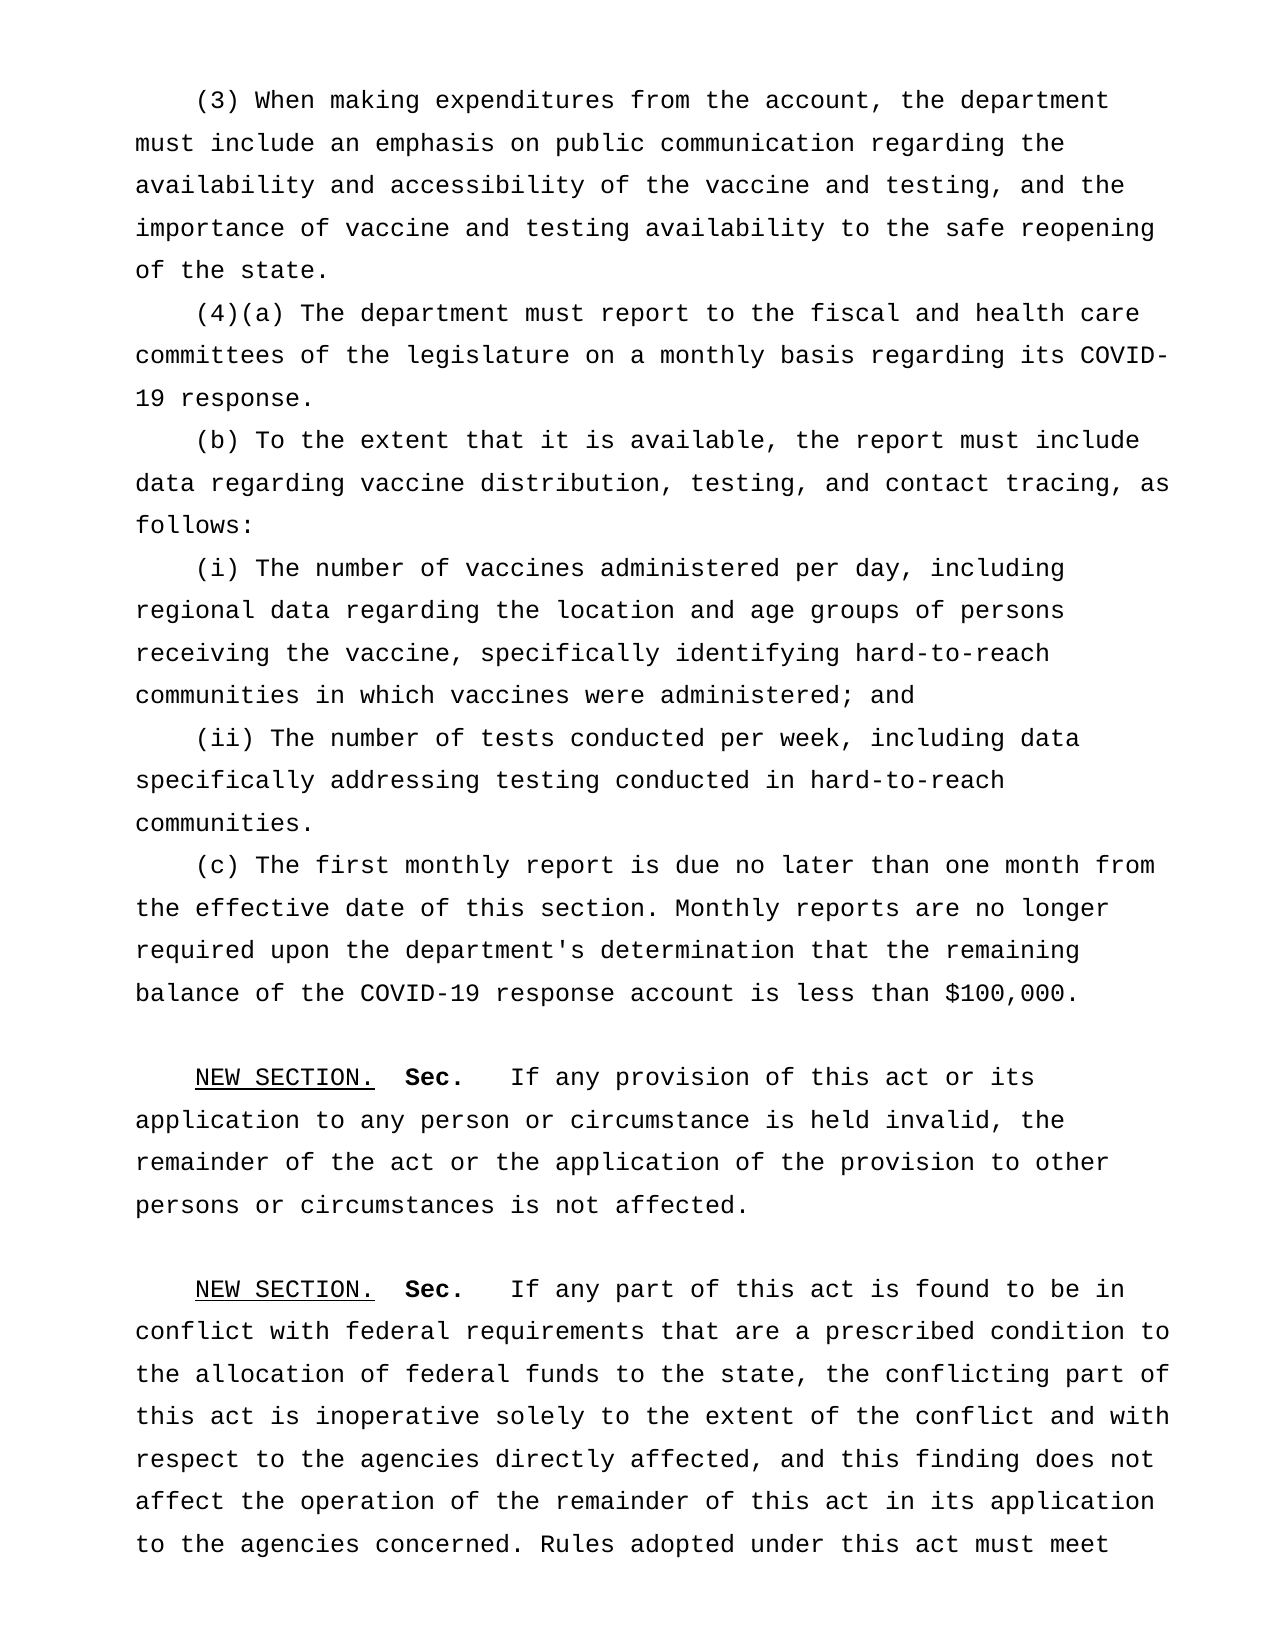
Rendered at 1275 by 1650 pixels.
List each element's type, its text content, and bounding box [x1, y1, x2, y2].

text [135, 1263, 1170, 1561]
text (i) The number of vaccines administered per day, including regional data regarding the location and age groups of persons receiving the vaccine, specifically identifying hard-to-reach communities in which vaccines were administered; and [135, 542, 1170, 712]
text NEW SECTION. Sec. If any provision of this act or its application to any person or circumstance is held invalid, the remainder of the act or the application of the provision to other persons or circumstances is not affected. [135, 1052, 1170, 1222]
text (b) To the extent that it is available, the report must include data regarding vaccine distribution, testing, and contact tracing, as follows: [135, 415, 1170, 542]
text (ii) The number of tests conducted per week, including data specifically addressing testing conducted in hard-to-reach communities. [135, 712, 1170, 840]
text (4)(a) The department must report to the fiscal and health care committees of the legislature on a monthly basis regarding its COVID-19 response. [135, 287, 1170, 415]
text (3) When making expenditures from the account, the department must include an emphasis on public communication regarding the availability and accessibility of the vaccine and testing, and the importance of vaccine and testing availability to the safe reopening of the state. [135, 75, 1170, 287]
text (c) The first monthly report is due no later than one month from the effective date of this section. Monthly reports are no longer required upon the department's determination that the remaining balance of the COVID-19 response account is less than $100,000. [135, 840, 1170, 1010]
